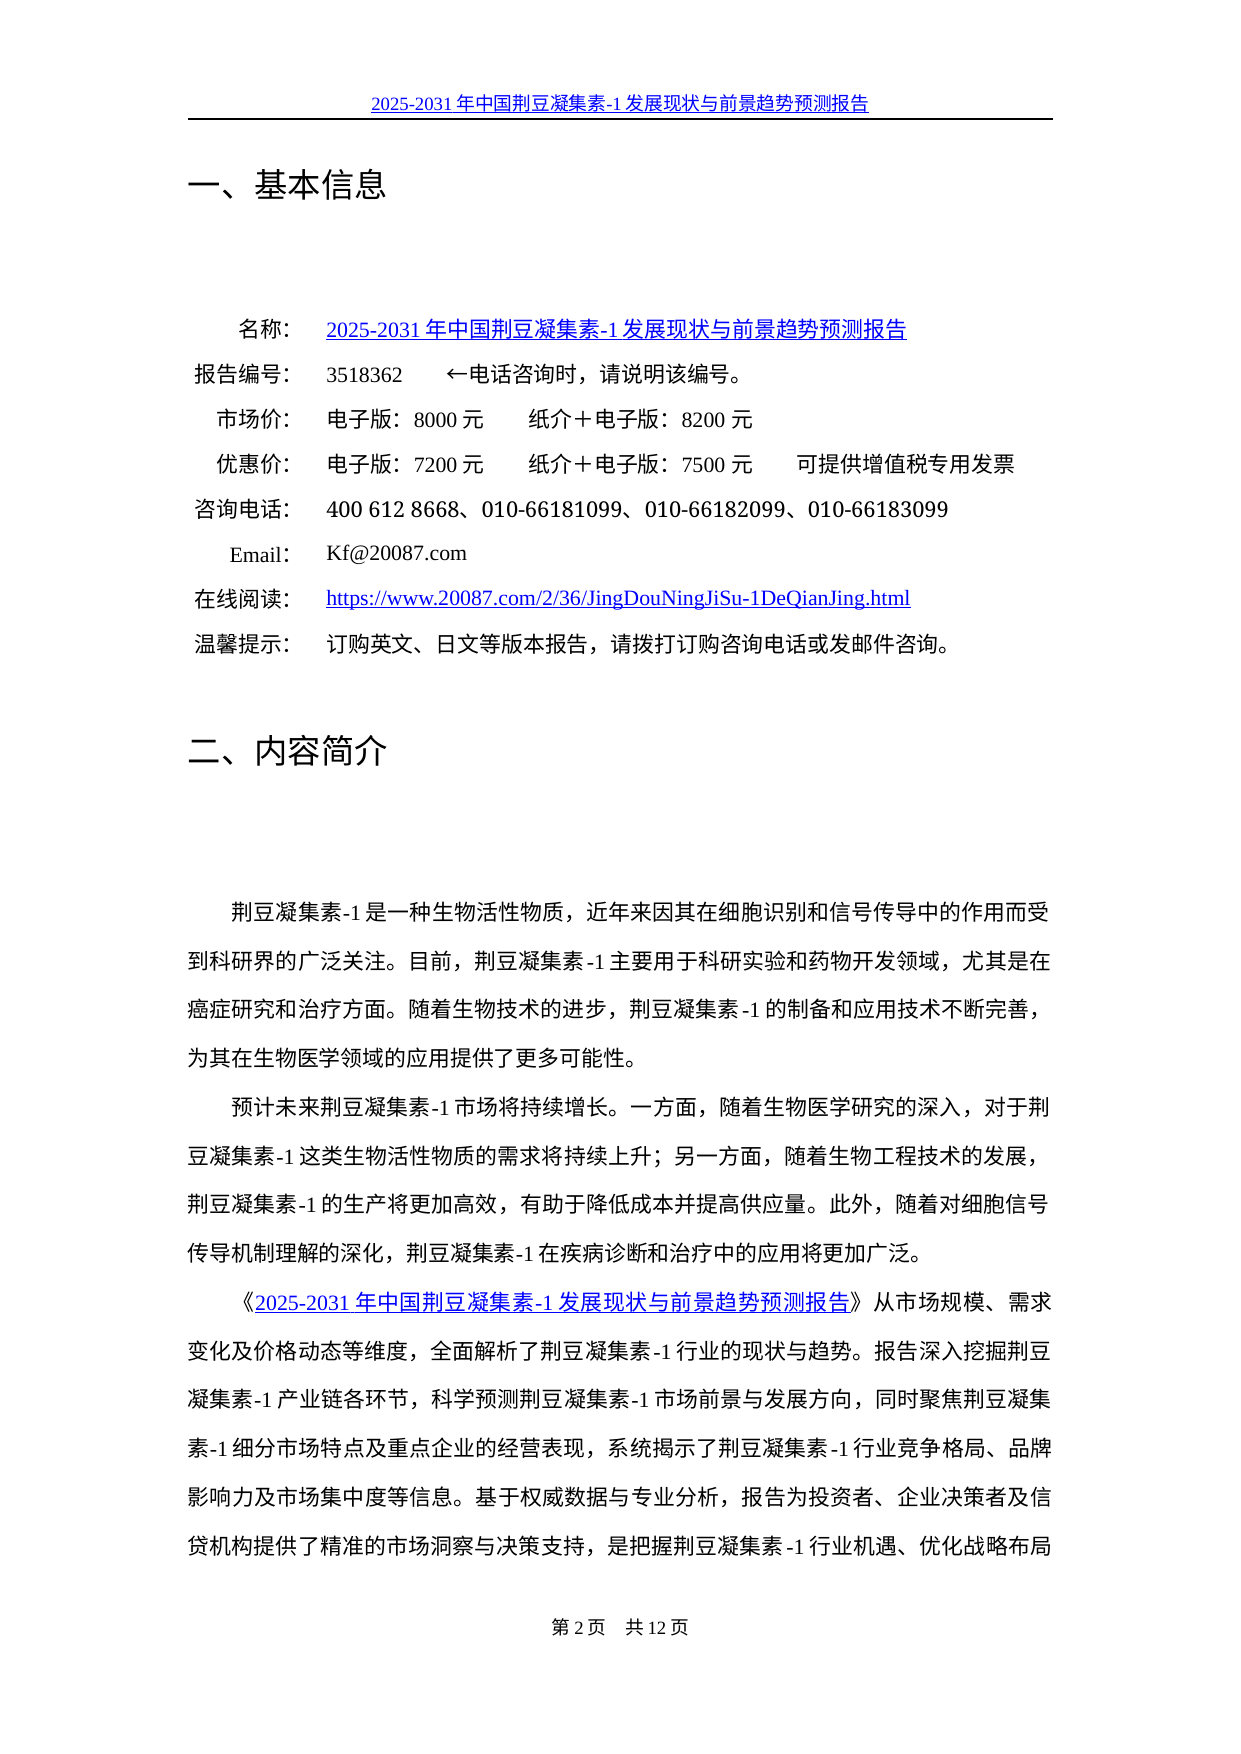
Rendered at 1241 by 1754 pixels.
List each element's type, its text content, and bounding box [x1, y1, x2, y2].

table_cell 咨询电话： [167, 492, 315, 537]
table_header 2025-2031年中国荆豆凝集素-1发展现状与前景趋势预测报告 [315, 312, 1073, 357]
table_cell 订购英文、日文等版本报告，请拨打订购咨询电话或发邮件咨询。 [315, 627, 1073, 672]
table_cell 市场价： [167, 402, 315, 447]
table_cell 电子版：7200 元 纸介＋电子版：7500 元 可提供增值税专用发票 [315, 447, 1073, 492]
table_cell 报告编号： [167, 357, 315, 402]
table_cell 电子版：8000 元 纸介＋电子版：8200 元 [315, 402, 1073, 447]
table_cell 在线阅读： [167, 582, 315, 627]
table_cell Email： [167, 537, 315, 582]
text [187, 894, 1053, 1561]
table_header 名称： [167, 312, 315, 357]
table_cell [315, 582, 1073, 627]
title 二、内容简介 [187, 717, 1053, 782]
table_cell Kf@20087.com [315, 537, 1073, 582]
table_cell 3518362 ←电话咨询时，请说明该编号。 [315, 357, 1073, 402]
table_cell 优惠价： [167, 447, 315, 492]
table_cell 温馨提示： [167, 627, 315, 672]
table_cell 400 612 8668、010-66181099、010-66182099、010-66183099 [315, 492, 1073, 537]
title 一、基本信息 [187, 150, 1053, 215]
